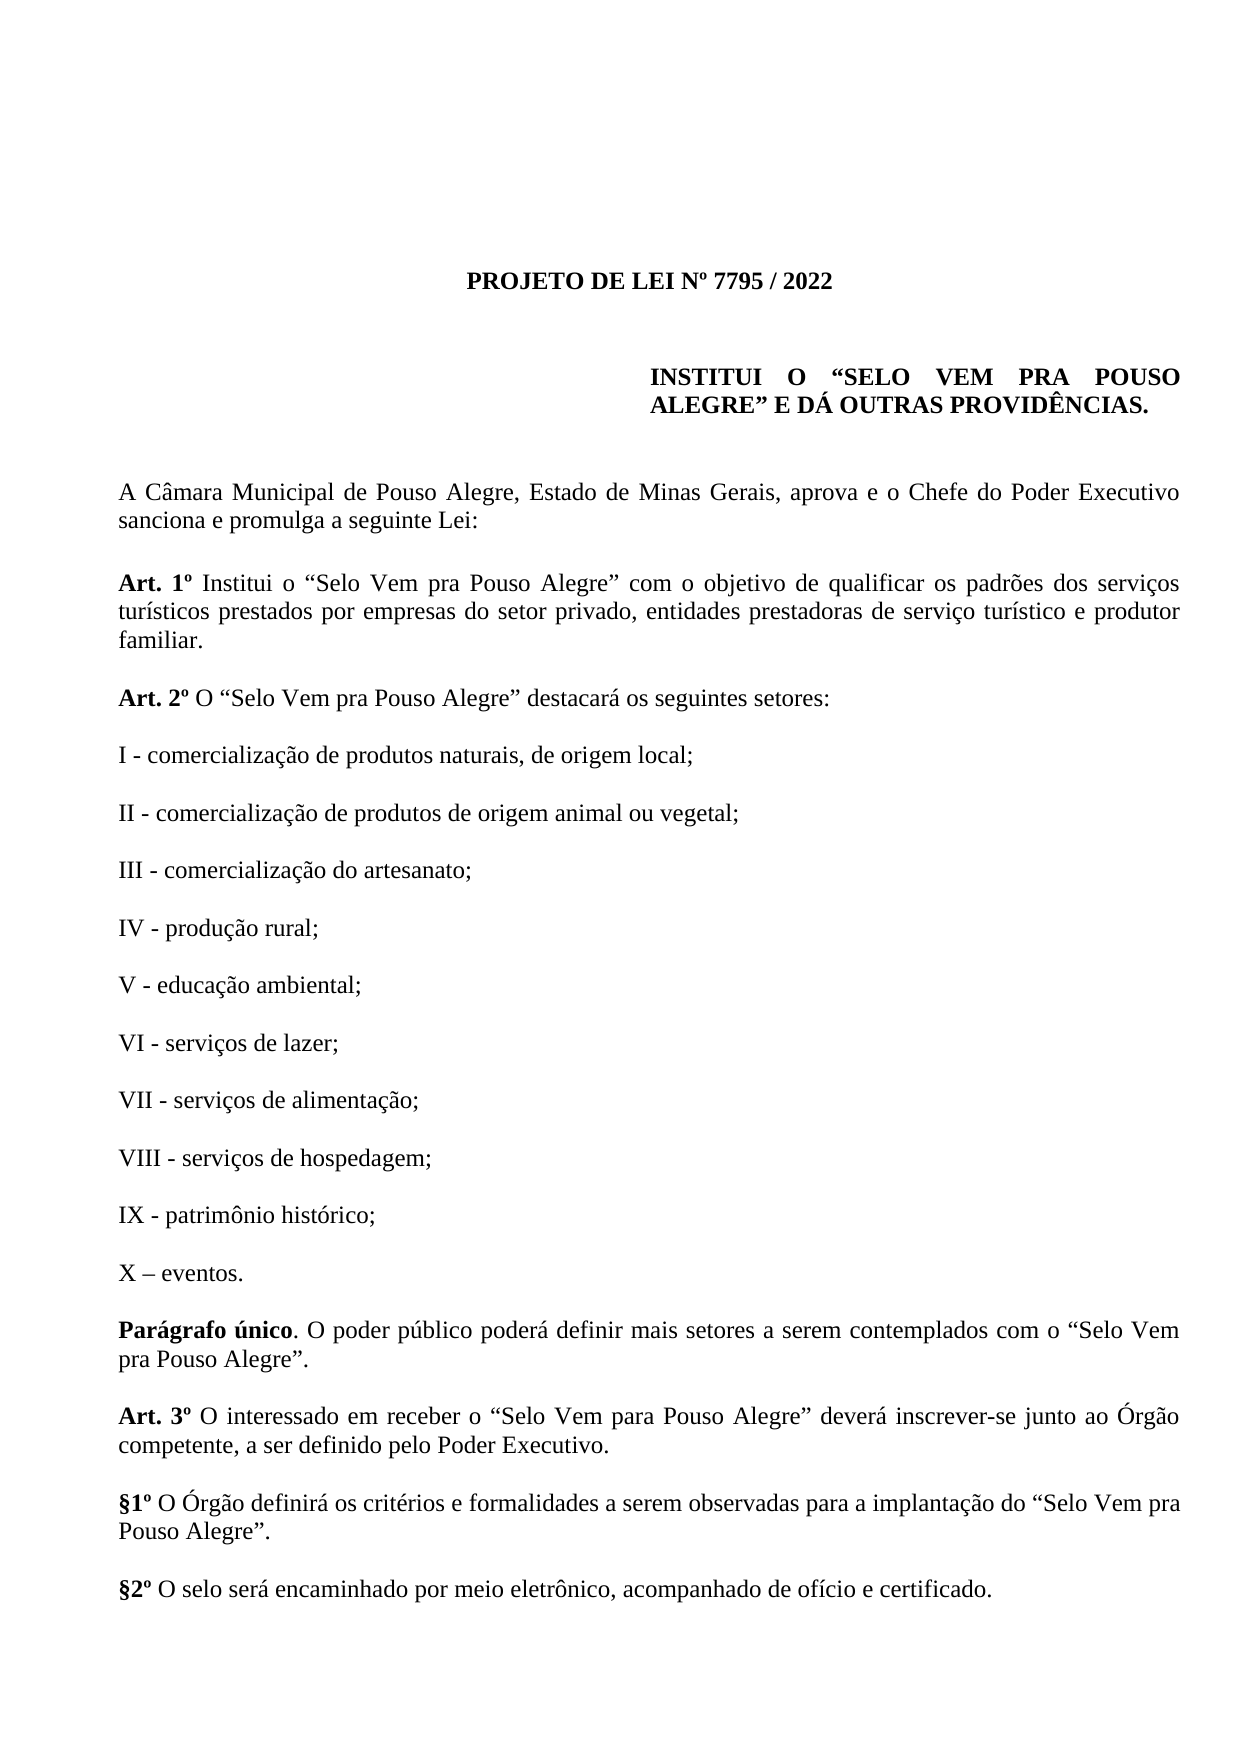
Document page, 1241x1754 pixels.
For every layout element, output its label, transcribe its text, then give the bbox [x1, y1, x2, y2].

text A Câmara Municipal de Pouso Alegre, Estado de Minas Gerais, aprova e o Chefe do Poder Executivo sanciona e promulga a seguinte Lei: [118, 477, 1181, 534]
text I - comercialização de produtos naturais, de origem local; [118, 740, 1181, 769]
text §1º O Órgão definirá os critérios e formalidades a serem observadas para a implantação do “Selo Vem pra Pouso Alegre”. [118, 1488, 1181, 1545]
text Parágrafo único. O poder público poderá definir mais setores a serem contemplados com o “Selo Vem pra Pouso Alegre”. [118, 1315, 1181, 1373]
text VIII - serviços de hospedagem; [118, 1143, 1181, 1171]
text IV - produção rural; [118, 913, 1181, 941]
text V - educação ambiental; [118, 970, 1181, 999]
text III - comercialização do artesanato; [118, 855, 1181, 884]
text §2º O selo será encaminhado por meio eletrônico, acompanhado de ofício e certificado. [118, 1574, 1181, 1603]
text X – eventos. [118, 1258, 1181, 1286]
text Art. 3º O interessado em receber o “Selo Vem para Pouso Alegre” deverá inscrever-se junto ao Órgão competente, a ser definido pelo Poder Executivo. [118, 1401, 1181, 1459]
text Art. 1º Institui o “Selo Vem pra Pouso Alegre” com o objetivo de qualificar os padrões dos serviços turísticos prestados por empresas do setor privado, entidades prestadoras de serviço turístico e produtor familiar. [118, 568, 1181, 654]
text VI - serviços de lazer; [118, 1028, 1181, 1056]
text VII - serviços de alimentação; [118, 1085, 1181, 1114]
text INSTITUI O “SELO VEM PRA POUSO ALEGRE” E DÁ OUTRAS PROVIDÊNCIAS. [650, 362, 1181, 419]
text PROJETO DE LEI Nº 7795 / 2022 [118, 266, 1181, 294]
text IX - patrimônio histórico; [118, 1200, 1181, 1229]
text II - comercialização de produtos de origem animal ou vegetal; [118, 798, 1181, 826]
text Art. 2º O “Selo Vem pra Pouso Alegre” destacará os seguintes setores: [118, 683, 1181, 711]
